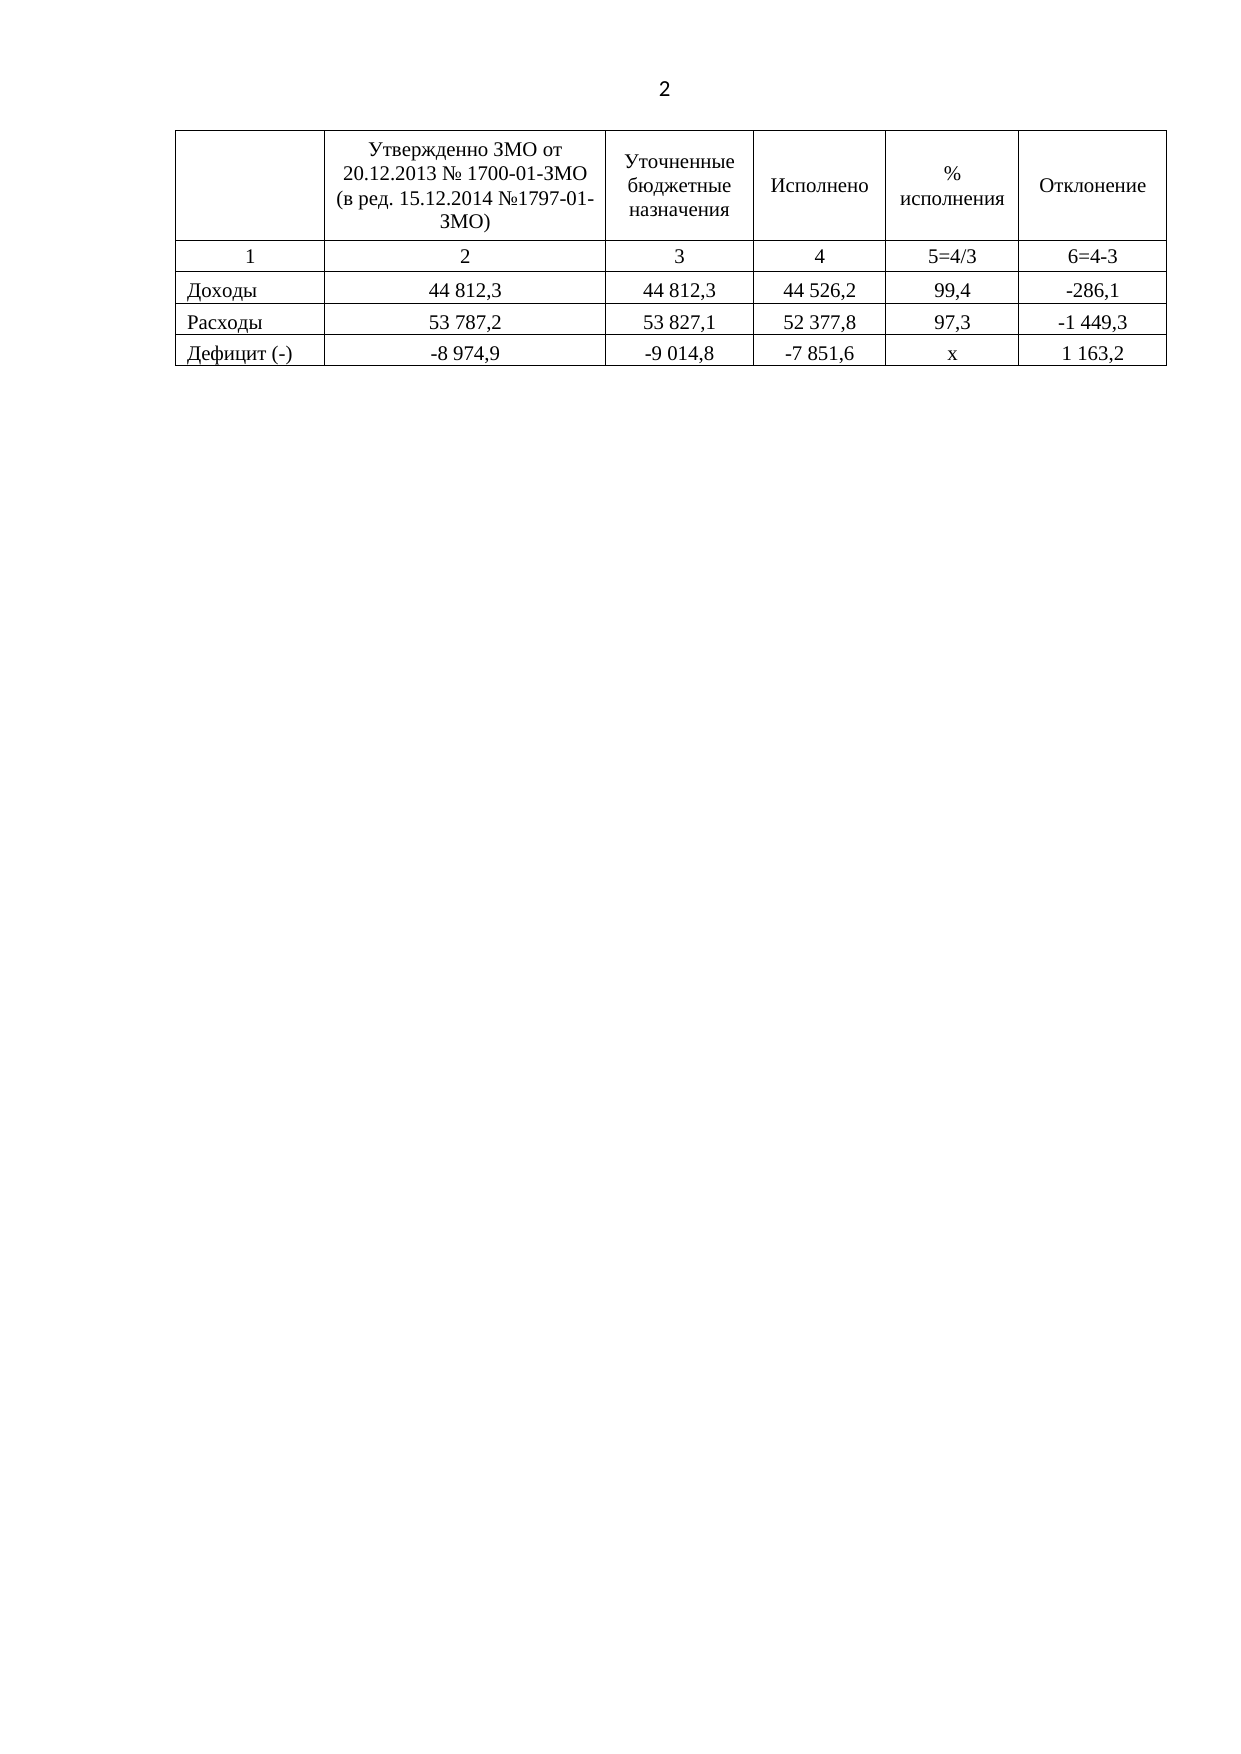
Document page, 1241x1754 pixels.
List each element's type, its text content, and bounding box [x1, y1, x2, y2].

table_header Отклонение [1019, 131, 1166, 240]
table_cell 52 377,8 [754, 304, 885, 334]
table_cell 1 163,2 [1019, 335, 1166, 365]
table_cell Дефицит (-) [176, 335, 324, 365]
table_header [176, 131, 324, 240]
table_cell -8 974,9 [325, 335, 605, 365]
table_cell 44 812,3 [606, 272, 753, 302]
table_cell 44 526,2 [754, 272, 885, 302]
table_cell -286,1 [1019, 272, 1166, 302]
table_cell Доходы [176, 272, 324, 302]
table_cell 1 [176, 241, 324, 271]
table_cell 44 812,3 [325, 272, 605, 302]
table_cell -9 014,8 [606, 335, 753, 365]
table_cell 6=4-3 [1019, 241, 1166, 271]
table_header % исполнения [886, 131, 1018, 240]
table_cell 4 [754, 241, 885, 271]
table_cell 2 [325, 241, 605, 271]
table_header Утвержденно ЗМО от 20.12.2013 № 1700-01-ЗМО (в ред. 15.12.2014 №1797-01-ЗМО) [325, 131, 605, 240]
table_cell 99,4 [886, 272, 1018, 302]
table_header Уточненные бюджетные назначения [606, 131, 753, 240]
table_cell -1 449,3 [1019, 304, 1166, 334]
table_cell 3 [606, 241, 753, 271]
table_cell 97,3 [886, 304, 1018, 334]
table_header Исполнено [754, 131, 885, 240]
table_cell 5=4/3 [886, 241, 1018, 271]
table_cell 53 827,1 [606, 304, 753, 334]
table_cell -7 851,6 [754, 335, 885, 365]
table_cell x [886, 335, 1018, 365]
table_cell Расходы [176, 304, 324, 334]
table_cell 53 787,2 [325, 304, 605, 334]
